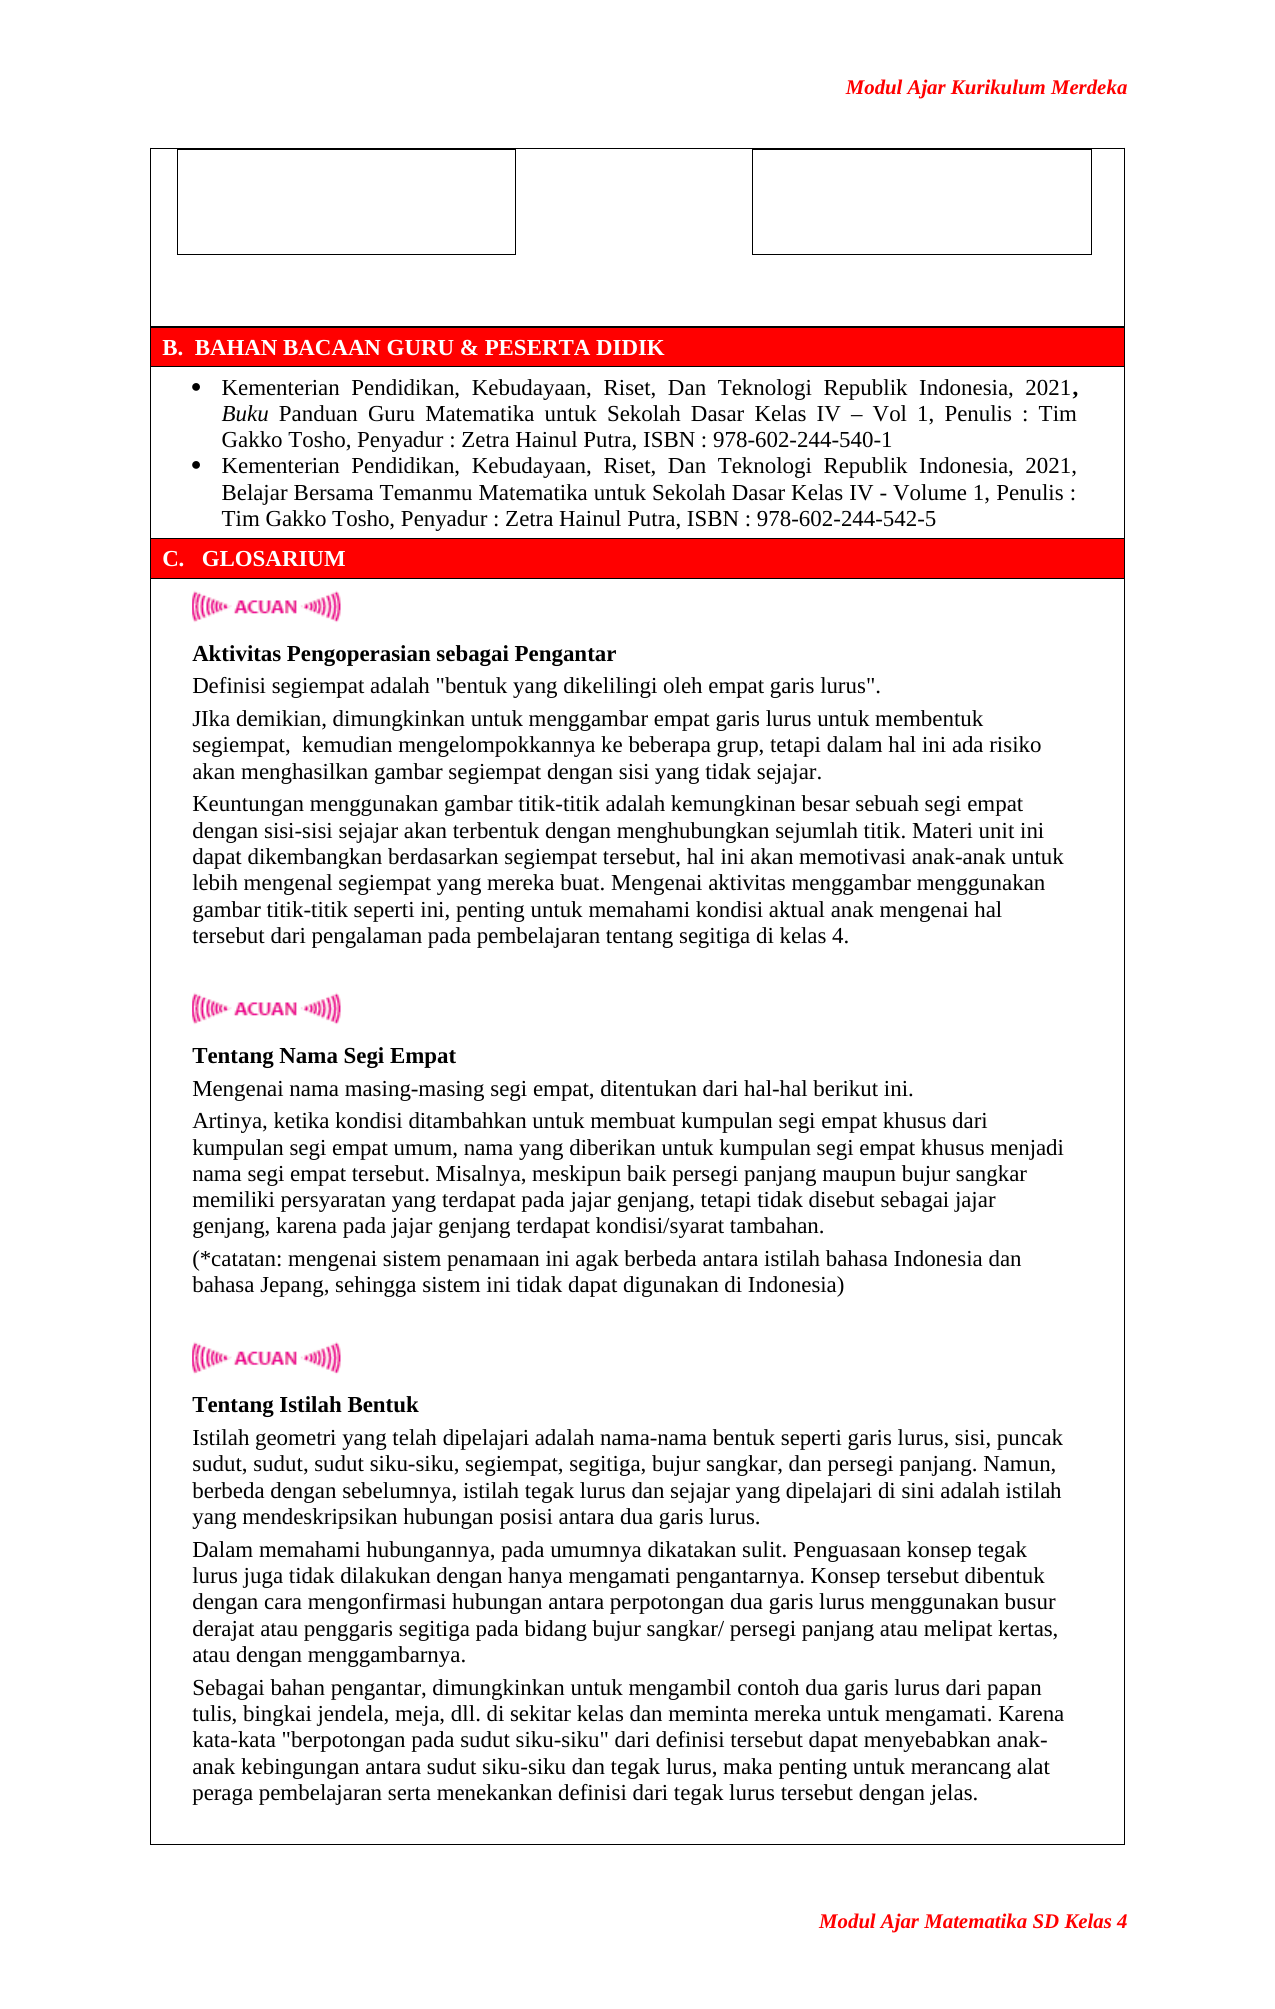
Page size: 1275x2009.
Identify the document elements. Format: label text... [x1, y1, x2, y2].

picture [192, 1336, 347, 1386]
table_cell Kementerian Pendidikan, Kebudayaan, Riset, Dan Teknologi Republik Indonesia, 2021, Buku Panduan Guru Matematika untuk Sekolah Dasar Kelas IV – Vol 1, Penulis : Tim Gakko Tosho, Penyadur : Zetra Hainul Putra, ISBN : 978-602-244-540-1 Kementerian Pendidikan, Kebudayaan, Riset, Dan Teknologi Republik Indonesia, 2021, Belajar Bersama Temanmu Matematika untuk Sekolah Dasar Kelas IV - Volume 1, Penulis : Tim Gakko Tosho, Penyadur : Zetra Hainul Putra, ISBN : 978-602-244-542-5 [151, 367, 1124, 538]
picture [192, 585, 347, 634]
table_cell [151, 579, 1124, 1844]
table_cell C. GLOSARIUM [151, 539, 1124, 578]
picture [192, 987, 347, 1036]
table_cell B. BAHAN BACAAN GURU & PESERTA DIDIK [151, 328, 1124, 366]
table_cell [151, 149, 1124, 326]
